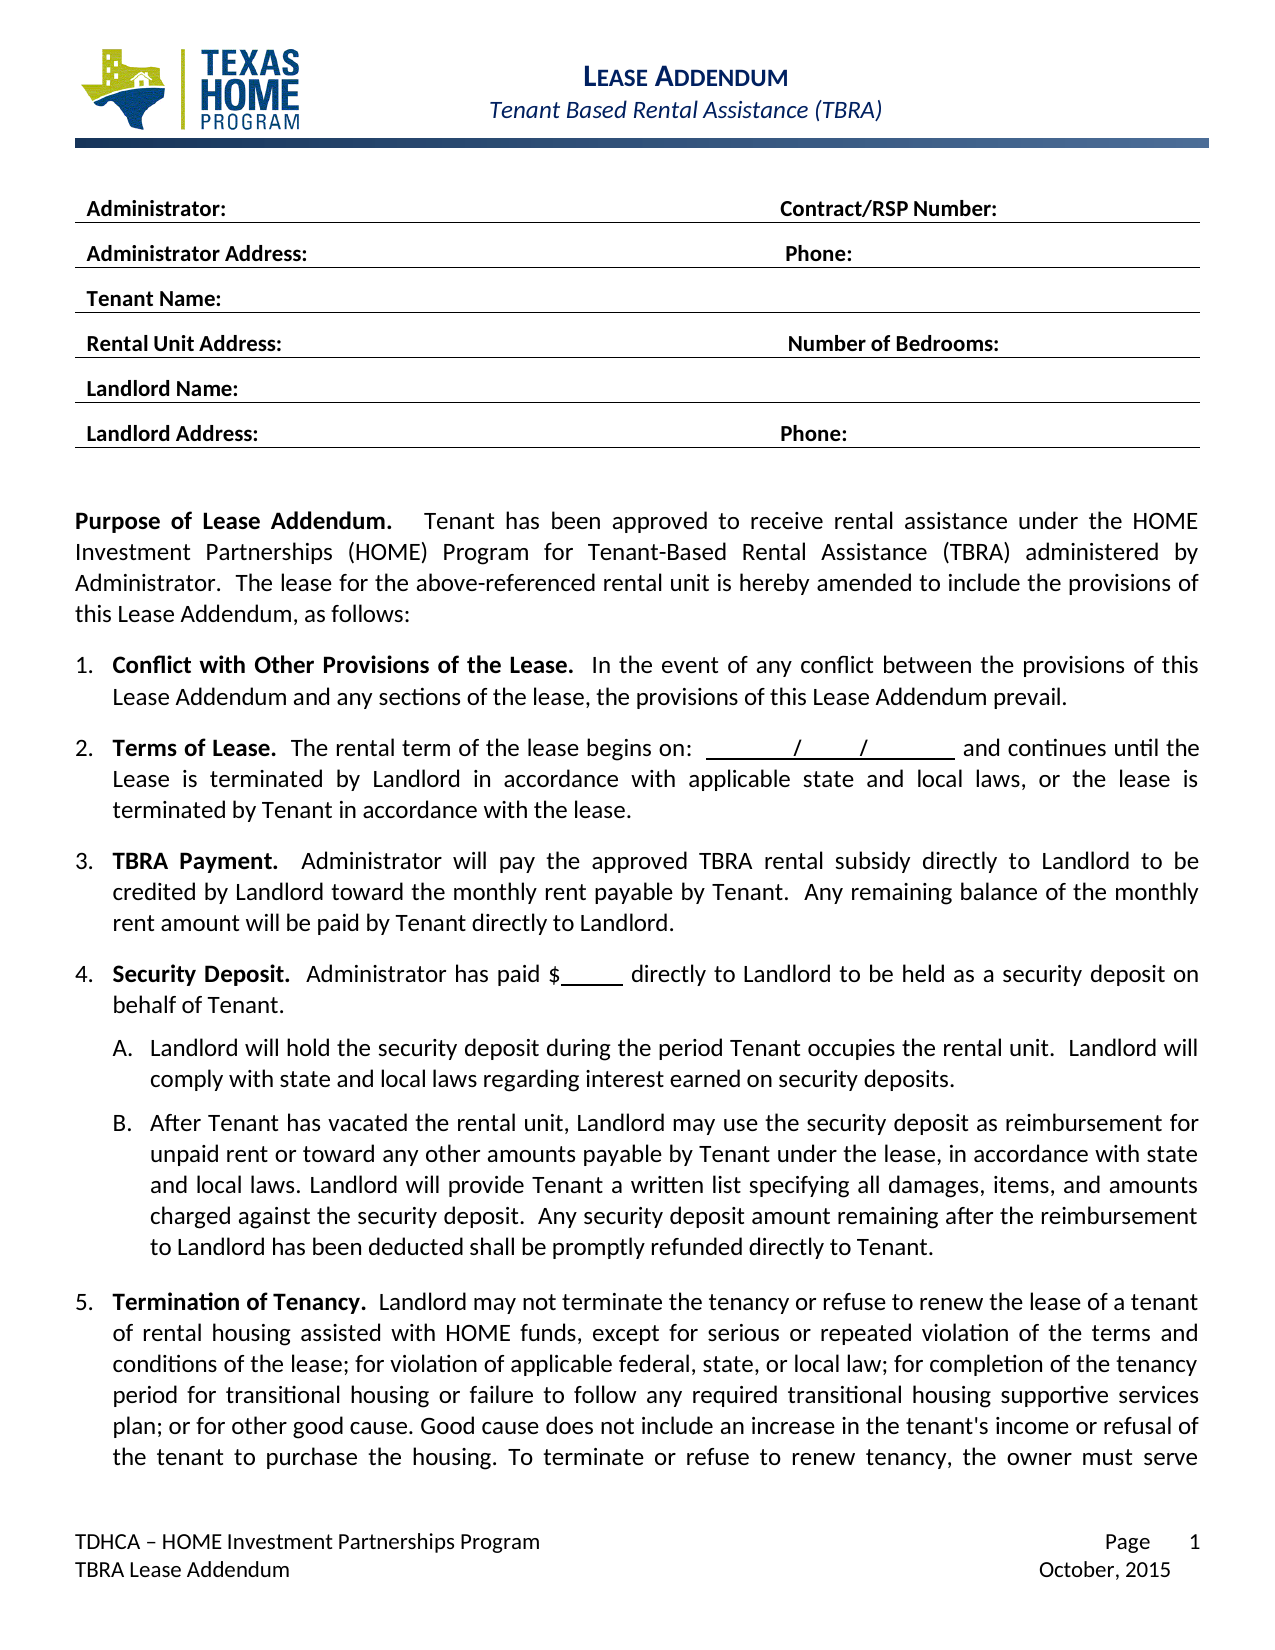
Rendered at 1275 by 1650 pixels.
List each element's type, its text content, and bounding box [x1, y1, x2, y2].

list Conflict with Other Provisions of the Lease. In the event of any conflict between the provisions of this Lease Addendum and any sections of the lease, the provisions of this Lease Addendum prevail. [75, 649, 1200, 711]
list After Tenant has vacated the rental unit, Landlord may use the security deposit as reimbursement for unpaid rent or toward any other amounts payable by Tenant under the lease, in accordance with state and local laws. Landlord will provide Tenant a written list specifying all damages, items, and amounts charged against the security deposit. Any security deposit amount remaining after the reimbursement to Landlord has been deducted shall be promptly refunded directly to Tenant. [112, 1107, 1200, 1262]
list TBRA Payment. Administrator will pay the approved TBRA rental subsidy directly to Landlord to be credited by Landlord toward the monthly rent payable by Tenant. Any remaining balance of the monthly rent amount will be paid by Tenant directly to Landlord. [75, 844, 1200, 938]
table_cell Tenant Name: [75, 268, 1200, 312]
list Landlord will hold the security deposit during the period Tenant occupies the rental unit. Landlord will comply with state and local laws regarding interest earned on security deposits. [112, 1032, 1200, 1094]
table_cell Phone: [769, 403, 1200, 447]
picture [75, 44, 304, 135]
table_cell Administrator Address: [75, 223, 769, 267]
list Terms of Lease. The rental term of the lease begins on: / / and continues until the Lease is terminated by Landlord in accordance with applicable state and local laws, or the lease is terminated by Tenant in accordance with the lease. [75, 731, 1200, 824]
text Purpose of Lease Addendum. Tenant has been approved to receive rental assistance under the HOME Investment Partnerships (HOME) Program for Tenant-Based Rental Assistance (TBRA) administered by Administrator. The lease for the above-referenced rental unit is hereby amended to include the provisions of this Lease Addendum, as follows: [75, 505, 1200, 629]
table_cell Number of Bedrooms: [778, 313, 1200, 357]
table_cell Landlord Address: [75, 403, 769, 447]
table_cell Landlord Name: [75, 358, 1200, 402]
list Security Deposit. Administrator has paid $ directly to Landlord to be held as a security deposit on behalf of Tenant. [75, 958, 1200, 1020]
table_cell Rental Unit Address: [75, 313, 778, 357]
table_header Administrator: [75, 166, 769, 222]
table_header Contract/RSP Number: [769, 166, 1200, 222]
table_cell Phone: [769, 223, 1200, 267]
